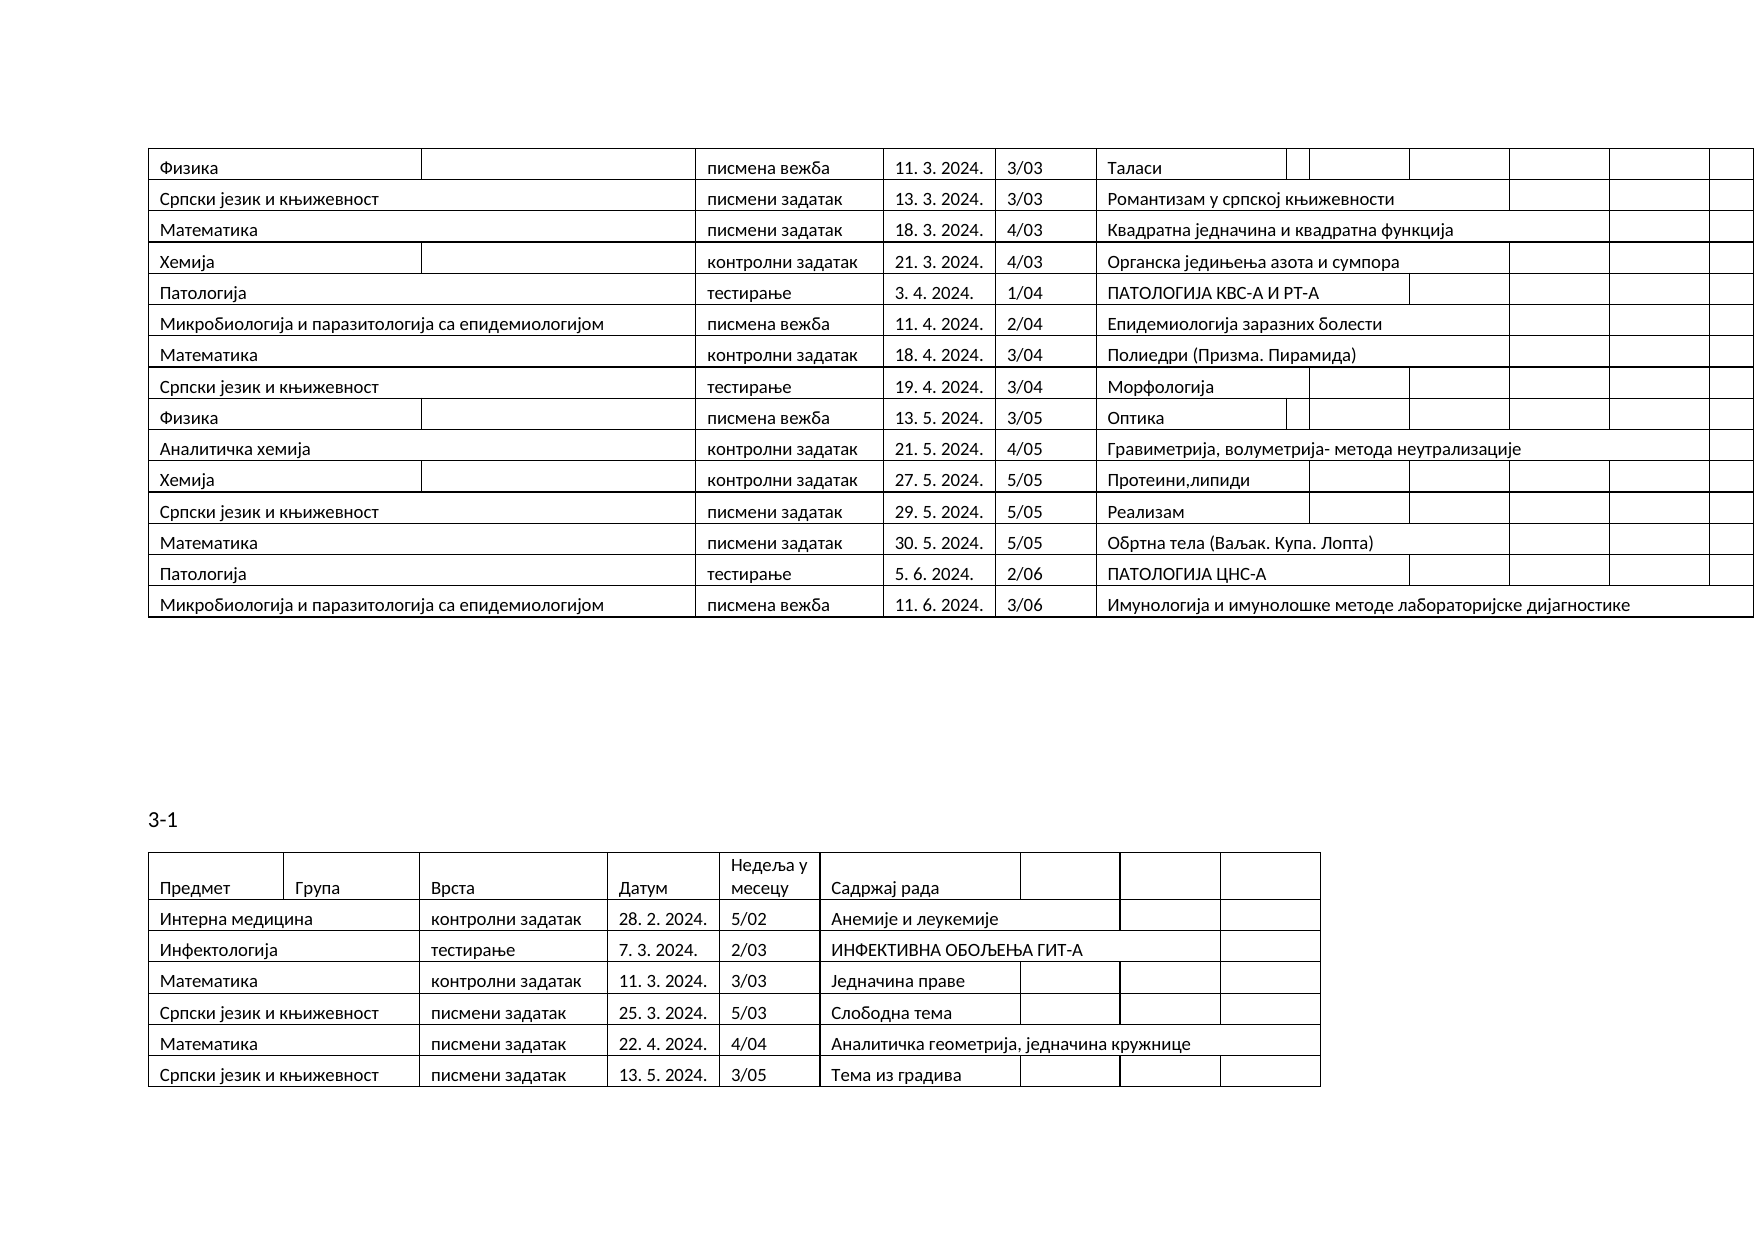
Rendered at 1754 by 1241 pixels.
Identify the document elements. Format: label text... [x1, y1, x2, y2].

table_cell [1310, 399, 1409, 429]
table_cell [1710, 555, 1753, 585]
table_cell писмени задатак [420, 994, 607, 1024]
table_cell 3. 4. 2024. [884, 274, 995, 304]
table_cell Српски језик и књижевност [149, 180, 695, 210]
table_cell [1610, 336, 1709, 366]
table_cell [1410, 461, 1509, 491]
table_cell [1610, 149, 1709, 179]
table_cell тестирање [420, 931, 607, 961]
table_cell ИНФЕКТИВНА ОБОЉЕЊА ГИТ-А [821, 931, 1220, 961]
table_cell [1710, 305, 1753, 335]
table_cell 7. 3. 2024. [608, 931, 719, 961]
table_cell Математика [149, 962, 419, 992]
table_cell 3/04 [996, 336, 1096, 366]
table_cell Гравиметрија, волуметрија- метода неутрализације [1097, 430, 1709, 460]
table_cell контролни задатак [420, 962, 607, 992]
table_cell [1221, 1056, 1320, 1086]
table_cell [1310, 461, 1409, 491]
table_cell 4/04 [720, 1025, 819, 1055]
table_cell Полиедри (Призма. Пирамида) [1097, 336, 1509, 366]
table_cell тестирање [696, 274, 883, 304]
table_cell [1710, 461, 1753, 491]
table_cell 13. 3. 2024. [884, 180, 995, 210]
table_cell Физика [149, 149, 421, 179]
table_cell [1710, 493, 1753, 523]
table_cell 3/03 [720, 962, 819, 992]
table_cell Реализам [1097, 493, 1309, 523]
table_cell [1221, 962, 1320, 992]
table_cell Слободна тема [821, 994, 1020, 1024]
table_cell [1610, 461, 1709, 491]
table_header Група [284, 853, 419, 899]
table_cell Таласи [1097, 149, 1286, 179]
table_header Врста [420, 853, 607, 899]
table_cell [1021, 994, 1119, 1024]
table_cell [1610, 368, 1709, 398]
table_cell [1121, 962, 1220, 992]
table_cell писмени задатак [420, 1056, 607, 1086]
table_cell [1610, 493, 1709, 523]
table_cell [1610, 555, 1709, 585]
table_cell Инфектологија [149, 931, 419, 961]
table_cell [1510, 493, 1609, 523]
table_cell [1610, 399, 1709, 429]
table_cell 5/03 [720, 994, 819, 1024]
table_cell [1021, 1056, 1119, 1086]
table_cell Патологија [149, 274, 695, 304]
table_cell [1510, 524, 1609, 554]
table_cell Обртна тела (Ваљак. Купа. Лопта) [1097, 524, 1509, 554]
table_cell 4/03 [996, 211, 1096, 241]
table_cell писмени задатак [420, 1025, 607, 1055]
table_cell [1710, 243, 1753, 273]
table_cell 4/05 [996, 430, 1096, 460]
table_cell писмена вежба [696, 149, 883, 179]
table_cell 13. 5. 2024. [608, 1056, 719, 1086]
table_cell [1710, 274, 1753, 304]
text 3-1 [148, 805, 1606, 833]
table_cell 3/03 [996, 149, 1096, 179]
table_cell Аналитичка геометрија, једначина кружнице [821, 1025, 1320, 1055]
table_cell тестирање [696, 368, 883, 398]
table_cell [1410, 399, 1509, 429]
table_header [1021, 853, 1119, 899]
table_cell [1610, 180, 1709, 210]
table_cell [1410, 149, 1509, 179]
table_cell 22. 4. 2024. [608, 1025, 719, 1055]
table_cell Морфологија [1097, 368, 1309, 398]
table_cell 21. 5. 2024. [884, 430, 995, 460]
table_cell [1021, 962, 1119, 992]
table_cell ПАТОЛОГИЈА КВС-А И РТ-А [1097, 274, 1409, 304]
table_cell 19. 4. 2024. [884, 368, 995, 398]
table_cell [1310, 368, 1409, 398]
table_cell писмена вежба [696, 586, 883, 616]
table_cell Органска једињења азота и сумпора [1097, 243, 1509, 273]
table_cell [1610, 524, 1709, 554]
table_cell [1510, 305, 1609, 335]
table_cell Квадратна једначина и квадратна функција [1097, 211, 1609, 241]
table_cell Једначина праве [821, 962, 1020, 992]
table_cell [1510, 399, 1609, 429]
table_cell Микробиологија и паразитологија са епидемиологијом [149, 586, 695, 616]
table_cell Српски језик и књижевност [149, 493, 695, 523]
table_cell Српски језик и књижевност [149, 368, 695, 398]
table_cell 3/06 [996, 586, 1096, 616]
table_cell писмени задатак [696, 524, 883, 554]
table_cell 1/04 [996, 274, 1096, 304]
table_cell Математика [149, 211, 695, 241]
table_cell [1410, 274, 1509, 304]
table_cell 5/05 [996, 461, 1096, 491]
table_cell 11. 4. 2024. [884, 305, 995, 335]
table_cell [1710, 368, 1753, 398]
table_cell 18. 4. 2024. [884, 336, 995, 366]
table_cell Протеини,липиди [1097, 461, 1309, 491]
table_cell [1610, 243, 1709, 273]
table_cell писмени задатак [696, 493, 883, 523]
table_cell Математика [149, 336, 695, 366]
table_cell [422, 243, 695, 273]
table_cell контролни задатак [420, 900, 607, 930]
table_cell Микробиологија и паразитологија са епидемиологијом [149, 305, 695, 335]
table_cell 5/05 [996, 524, 1096, 554]
table_cell [1121, 994, 1220, 1024]
table_cell 11. 3. 2024. [884, 149, 995, 179]
table_cell Аналитичка хемија [149, 430, 695, 460]
table_cell контролни задатак [696, 243, 883, 273]
table_cell 11. 6. 2024. [884, 586, 995, 616]
table_cell Анемије и леукемије [821, 900, 1119, 930]
table_cell [1510, 274, 1609, 304]
table_cell [1710, 430, 1753, 460]
table_cell 2/03 [720, 931, 819, 961]
table_cell Интерна медицина [149, 900, 419, 930]
table_header Недеља у месецу [720, 853, 819, 899]
table_cell [1221, 994, 1320, 1024]
table_cell Српски језик и књижевност [149, 994, 419, 1024]
table_cell контролни задатак [696, 461, 883, 491]
table_cell [1287, 399, 1309, 429]
table_cell [1221, 900, 1320, 930]
table_cell Хемија [149, 461, 421, 491]
table_cell 28. 2. 2024. [608, 900, 719, 930]
table_cell [1310, 149, 1409, 179]
table_cell Тема из градива [821, 1056, 1020, 1086]
table_cell писмена вежба [696, 399, 883, 429]
table_cell писмена вежба [696, 305, 883, 335]
table_cell Романтизам у српској књижевности [1097, 180, 1509, 210]
table_cell 27. 5. 2024. [884, 461, 995, 491]
table_cell [1710, 524, 1753, 554]
table_cell 25. 3. 2024. [608, 994, 719, 1024]
table_cell [422, 399, 695, 429]
table_cell 5. 6. 2024. [884, 555, 995, 585]
table_cell 3/04 [996, 368, 1096, 398]
table_cell Патологија [149, 555, 695, 585]
table_cell [422, 149, 695, 179]
table_cell 4/03 [996, 243, 1096, 273]
table_cell 3/05 [720, 1056, 819, 1086]
table_cell [1710, 399, 1753, 429]
table_cell [1710, 211, 1753, 241]
table_header Садржај рада [821, 853, 1020, 899]
table_cell [1610, 211, 1709, 241]
table_cell 11. 3. 2024. [608, 962, 719, 992]
table_cell 3/03 [996, 180, 1096, 210]
table_cell [1710, 180, 1753, 210]
table_cell [1410, 555, 1509, 585]
table_cell Оптика [1097, 399, 1286, 429]
table_cell [1510, 243, 1609, 273]
table_cell Математика [149, 524, 695, 554]
table_cell писмени задатак [696, 211, 883, 241]
table_cell [1710, 149, 1753, 179]
table_cell Епидемиологија заразних болести [1097, 305, 1509, 335]
table_cell контролни задатак [696, 430, 883, 460]
table_cell [1510, 555, 1609, 585]
table_cell [1710, 336, 1753, 366]
table_cell [1287, 149, 1309, 179]
table_cell Математика [149, 1025, 419, 1055]
table_cell 30. 5. 2024. [884, 524, 995, 554]
table_cell [1510, 461, 1609, 491]
table_cell [1510, 368, 1609, 398]
table_cell 2/04 [996, 305, 1096, 335]
table_cell 3/05 [996, 399, 1096, 429]
table_cell [422, 461, 695, 491]
table_cell 29. 5. 2024. [884, 493, 995, 523]
table_cell 13. 5. 2024. [884, 399, 995, 429]
table_cell писмени задатак [696, 180, 883, 210]
table_cell [1310, 493, 1409, 523]
table_cell Српски језик и књижевност [149, 1056, 419, 1086]
table_cell [1610, 274, 1709, 304]
table_cell [1121, 1056, 1220, 1086]
table_header [1121, 853, 1220, 899]
table_cell 2/06 [996, 555, 1096, 585]
table_cell [1410, 368, 1509, 398]
table_cell Имунологија и имунолошке методе лабораторијске дијагностике [1097, 586, 1753, 616]
table_cell [1610, 305, 1709, 335]
table_cell [1410, 493, 1509, 523]
table_cell [1221, 931, 1320, 961]
table_cell Хемија [149, 243, 421, 273]
table_cell 5/05 [996, 493, 1096, 523]
table_cell [1510, 149, 1609, 179]
table_header Предмет [149, 853, 283, 899]
table_cell контролни задатак [696, 336, 883, 366]
table_cell [1510, 180, 1609, 210]
table_cell тестирање [696, 555, 883, 585]
table_cell ПАТОЛОГИЈА ЦНС-А [1097, 555, 1409, 585]
table_cell 18. 3. 2024. [884, 211, 995, 241]
table_header [1221, 853, 1320, 899]
table_cell Физика [149, 399, 421, 429]
table_cell [1121, 900, 1220, 930]
table_cell 5/02 [720, 900, 819, 930]
table_header Датум [608, 853, 719, 899]
table_cell [1510, 336, 1609, 366]
table_cell 21. 3. 2024. [884, 243, 995, 273]
